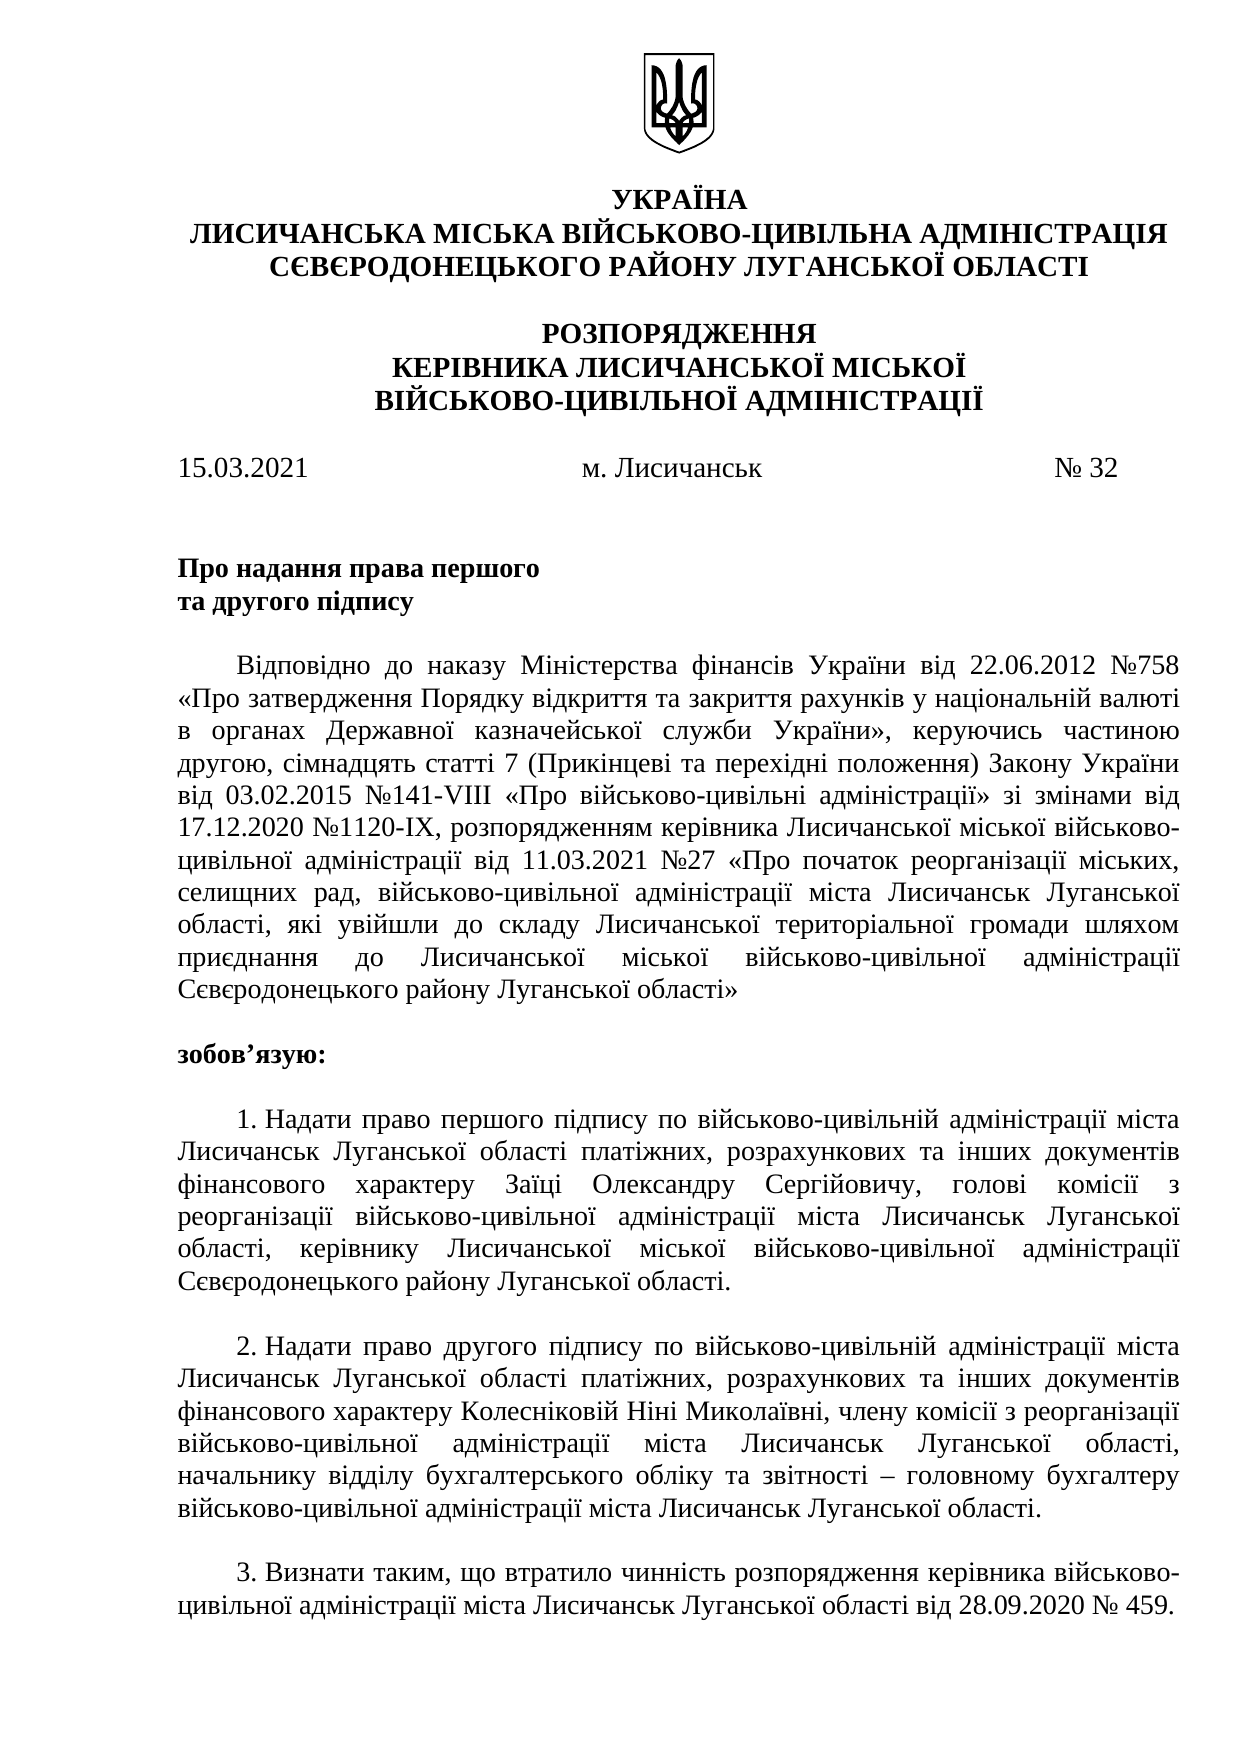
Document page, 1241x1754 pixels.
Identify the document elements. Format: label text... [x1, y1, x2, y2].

text 1. Надати право першого підпису по військово-цивільній адміністрації міста Лисичанськ Луганської області платіжних, розрахункових та інших документів фінансового характеру Заїці Олександру Сергійовичу, голові комісії з реорганізації військово-цивільної адміністрації міста Лисичанськ Луганської області, керівнику Лисичанської міської військово-цивільної адміністрації Сєвєродонецького району Луганської області. [177, 1102, 1181, 1296]
text УКРАЇНА [177, 182, 1181, 216]
text 2. Надати право другого підпису по військово-цивільній адміністрації міста Лисичанськ Луганської області платіжних, розрахункових та інших документів фінансового характеру Колесніковій Ніні Миколаївні, члену комісії з реорганізації військово-цивільної адміністрації міста Лисичанськ Луганської області, начальнику відділу бухгалтерського обліку та звітності – головному бухгалтеру військово-цивільної адміністрації міста Лисичанськ Луганської області. [177, 1329, 1181, 1523]
text зобов’язую: [177, 1037, 1181, 1069]
text 15.03.2021 м. Лисичанськ № 32 [177, 451, 1181, 484]
text РОЗПОРЯДЖЕННЯ [177, 316, 1181, 350]
text 3. Визнати таким, що втратило чинність розпорядження керівника військово-цивільної адміністрації міста Лисичанськ Луганської області від 28.09.2020 № 459. [177, 1556, 1181, 1620]
text Відповідно до наказу Міністерства фінансів України від 22.06.2012 №758 «Про затвердження Порядку відкриття та закриття рахунків у національній валюті в органах Державної казначейської служби України», керуючись частиною другою, сімнадцять статті 7 (Прикінцеві та перехідні положення) Закону України від 03.02.2015 №141-VIII «Про військово-цивільні адміністрації» зі змінами від 17.12.2020 №1120-IX, розпорядженням керівника Лисичанської міської військово-цивільної адміністрації від 11.03.2021 №27 «Про початок реорганізації міських, селищних рад, військово-цивільної адміністрації міста Лисичанськ Луганської області, які увійшли до складу Лисичанської територіальної громади шляхом приєднання до Лисичанської міської військово-цивільної адміністрації Сєвєродонецького району Луганської області» [177, 648, 1181, 1005]
text ЛИСИЧАНСЬКА МІСЬКА ВІЙСЬКОВО-ЦИВІЛЬНА АДМІНІСТРАЦІЯ СЄВЄРОДОНЕЦЬКОГО РАЙОНУ ЛУГАНСЬКОЇ ОБЛАСТІ [177, 216, 1181, 283]
text ВІЙСЬКОВО-ЦИВІЛЬНОЇ АДМІНІСТРАЦІЇ [177, 383, 1181, 417]
text Про надання права першого [177, 551, 1181, 584]
text КЕРІВНИКА ЛИСИЧАНСЬКОЇ МІСЬКОЇ [177, 350, 1181, 383]
text та другого підпису [177, 584, 1181, 616]
